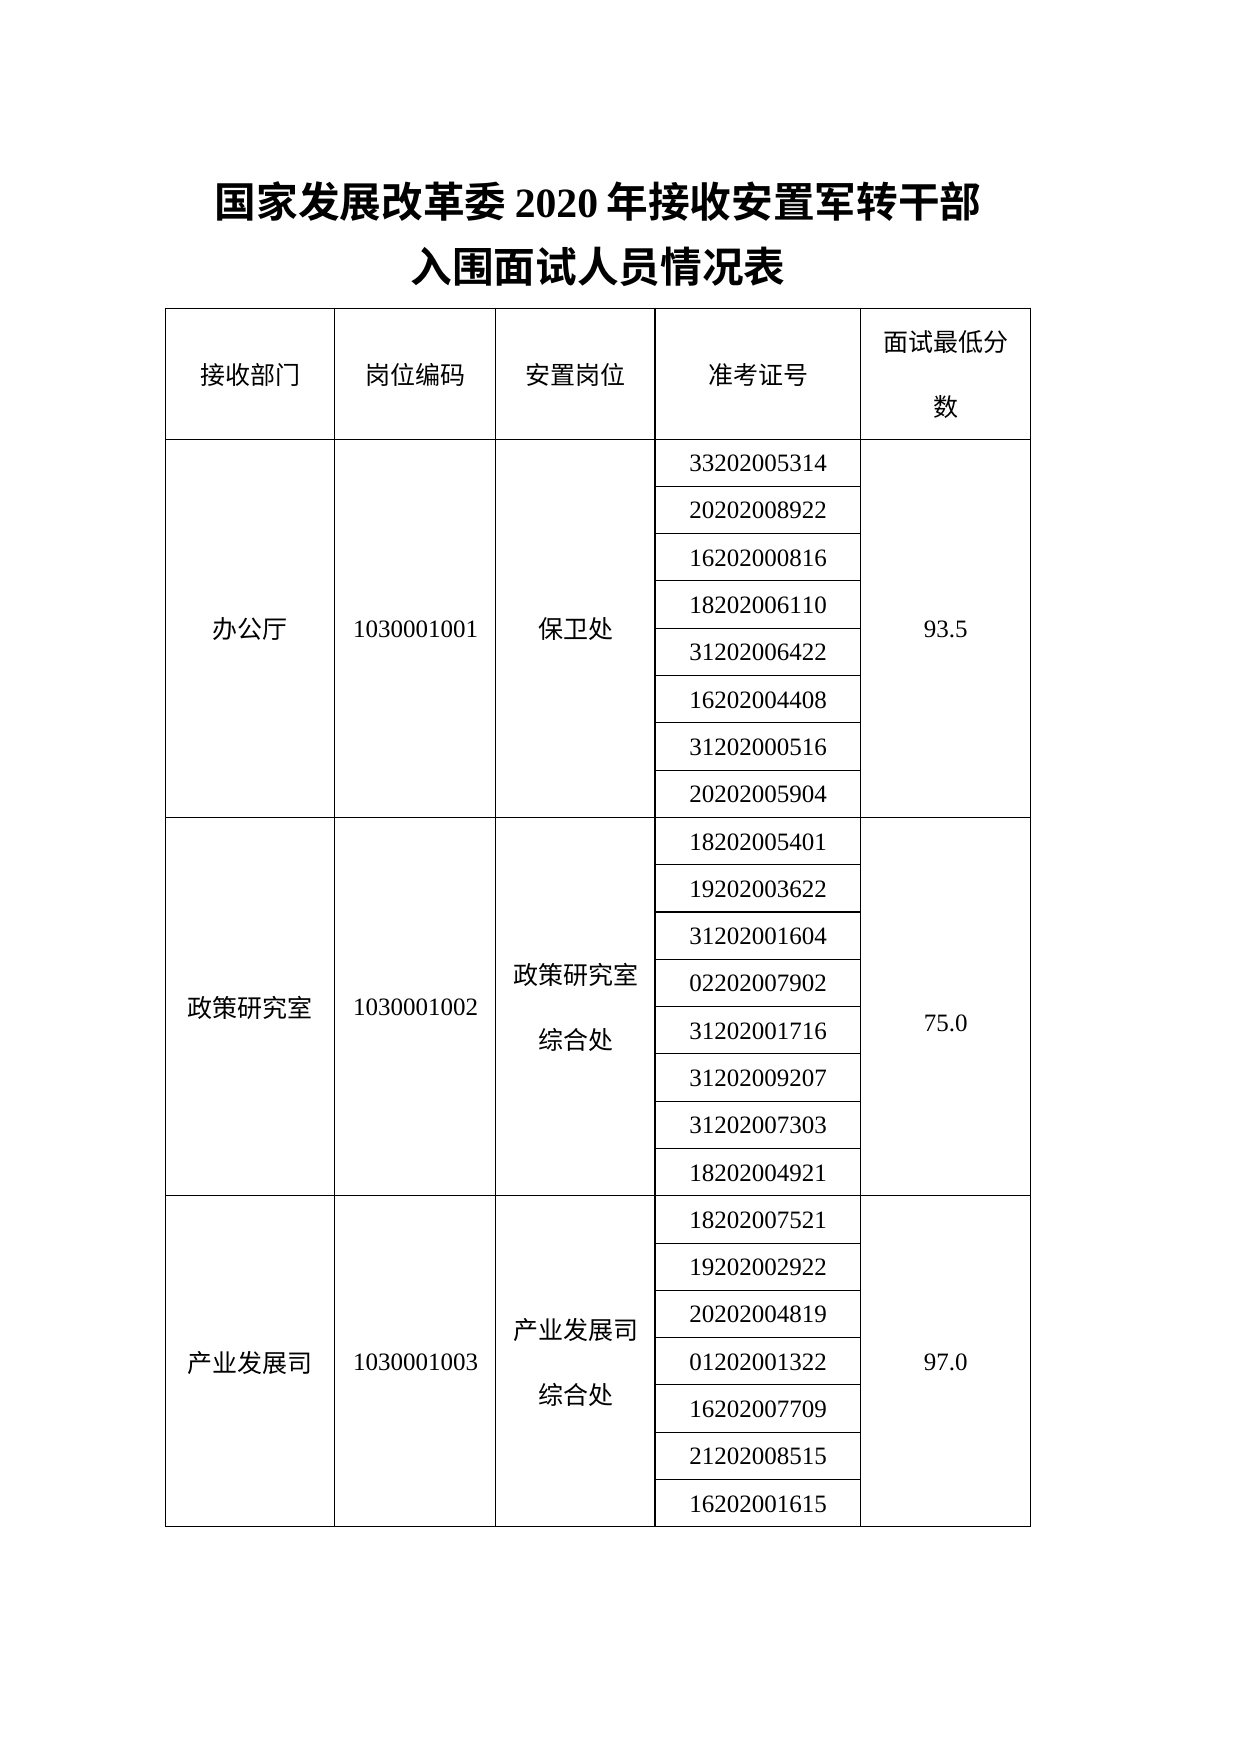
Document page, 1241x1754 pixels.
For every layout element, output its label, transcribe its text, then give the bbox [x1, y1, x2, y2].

table_cell 16202001615 [656, 1480, 860, 1526]
table_cell 16202000816 [656, 534, 860, 580]
table_cell 政策研究室 [166, 818, 334, 1195]
table_cell 16202004408 [656, 676, 860, 722]
table_cell 19202002922 [656, 1244, 860, 1290]
table_header 国家发展改革委2020年接收安置军转干部 入围面试人员情况表 [165, 156, 1030, 307]
table_cell 01202001322 [656, 1338, 860, 1384]
table_cell 保卫处 [496, 440, 654, 817]
table_cell 办公厅 [166, 440, 334, 817]
table_cell 21202008515 [656, 1433, 860, 1479]
table_cell 18202005401 [656, 818, 860, 864]
table_cell 产业发展司 [166, 1196, 334, 1526]
table_cell 1030001002 [335, 818, 495, 1195]
table_cell 20202008922 [656, 487, 860, 533]
table_cell 18202007521 [656, 1196, 860, 1242]
table_cell 18202006110 [656, 581, 860, 628]
table_cell 岗位编码 [335, 309, 495, 438]
table_cell 31202007303 [656, 1102, 860, 1148]
table_cell 1030001001 [335, 440, 495, 817]
table_cell 20202004819 [656, 1291, 860, 1337]
table_cell 面试最低分数 [861, 309, 1030, 438]
table_cell 33202005314 [656, 440, 860, 486]
table_cell 政策研究室综合处 [496, 818, 654, 1195]
table_cell 31202000516 [656, 723, 860, 769]
table_cell 产业发展司综合处 [496, 1196, 654, 1526]
table_cell 31202001716 [656, 1007, 860, 1053]
table_cell 19202003622 [656, 865, 860, 911]
table_cell 93.5 [861, 440, 1030, 817]
table_cell 1030001003 [335, 1196, 495, 1526]
table_cell 16202007709 [656, 1385, 860, 1432]
table_cell 31202006422 [656, 629, 860, 675]
table_cell 18202004921 [656, 1149, 860, 1195]
table_cell 31202001604 [656, 913, 860, 959]
table_cell 75.0 [861, 818, 1030, 1195]
table_cell 97.0 [861, 1196, 1030, 1526]
table_cell 准考证号 [656, 309, 860, 438]
table_cell 接收部门 [166, 309, 334, 438]
table_cell 20202005904 [656, 771, 860, 817]
table_cell 02202007902 [656, 960, 860, 1006]
table_cell 31202009207 [656, 1054, 860, 1101]
table_cell 安置岗位 [496, 309, 654, 438]
